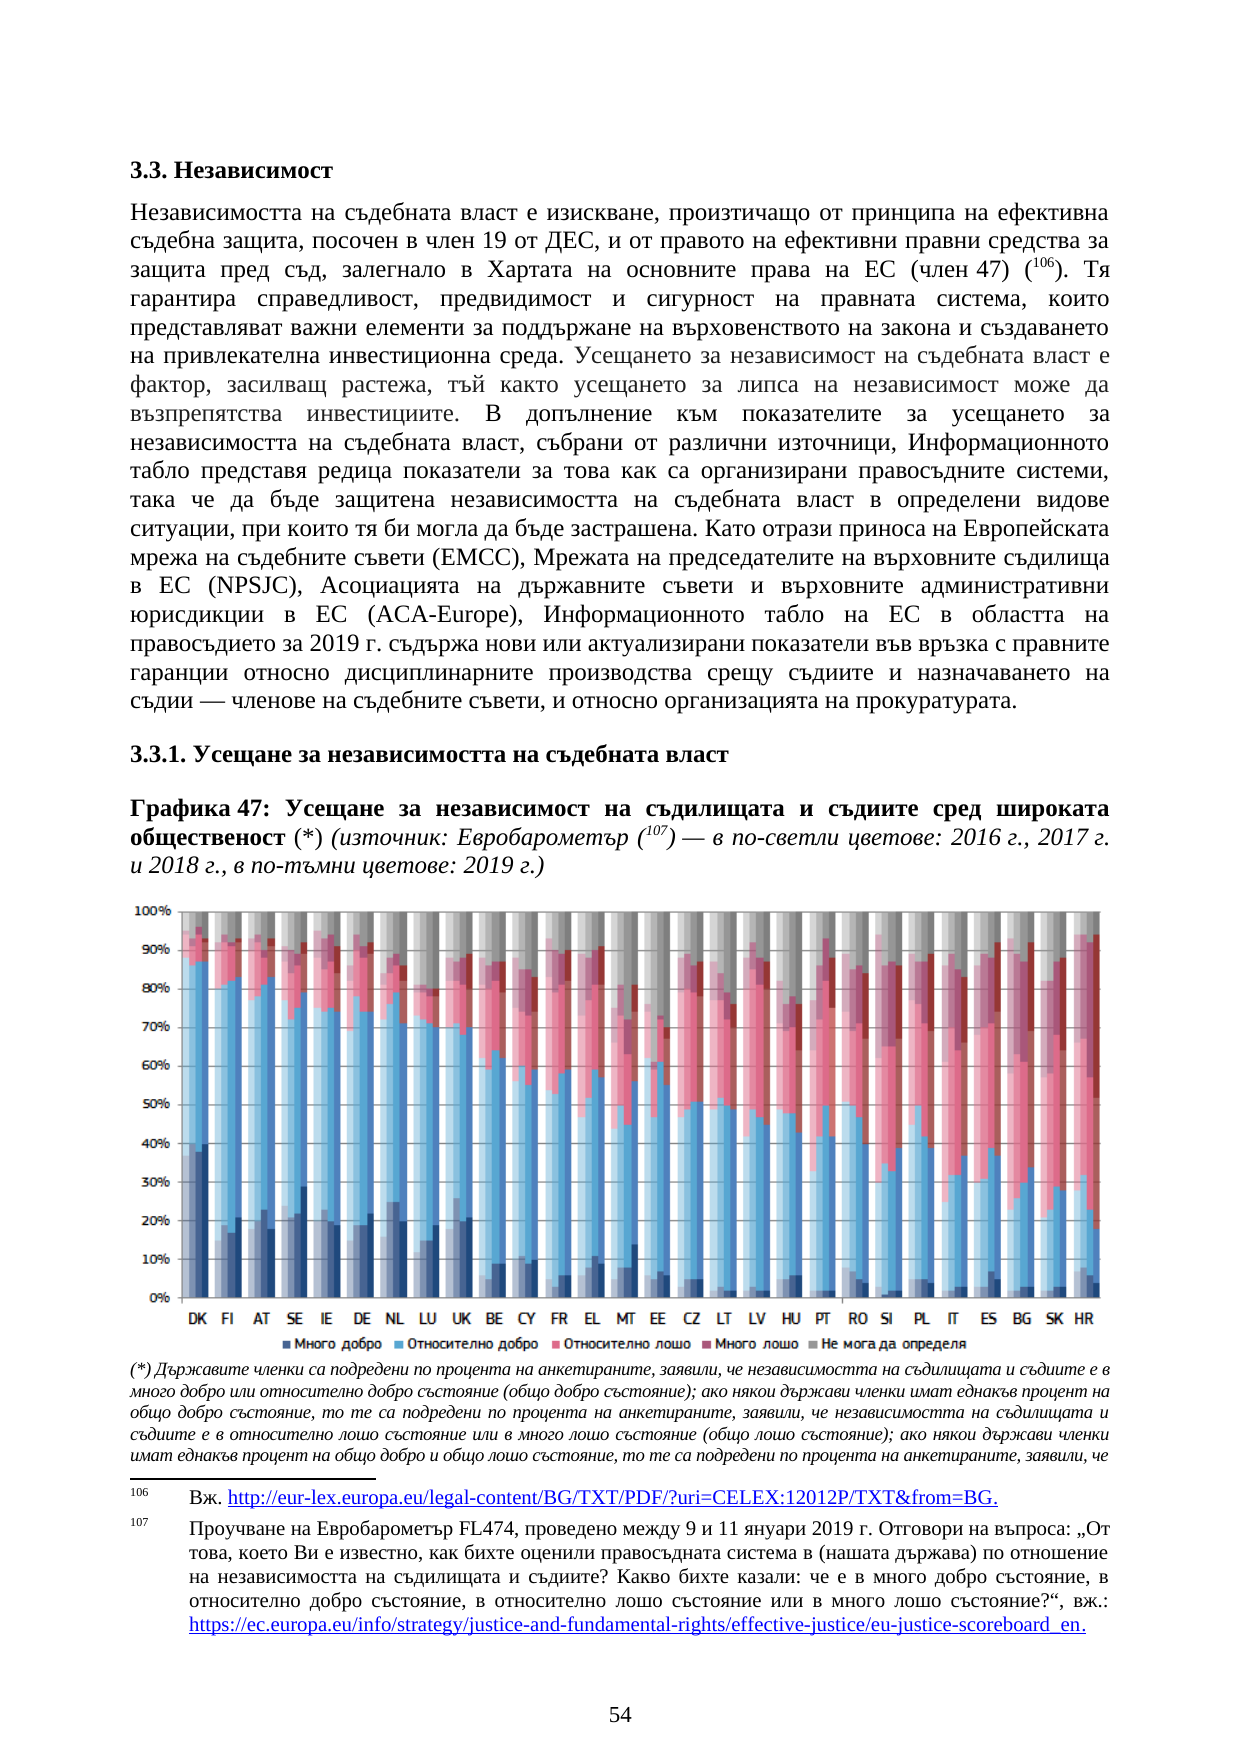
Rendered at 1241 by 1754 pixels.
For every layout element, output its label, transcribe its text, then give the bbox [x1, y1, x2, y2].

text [130, 1359, 1110, 1466]
picture [129, 891, 1110, 1359]
text Графика 47: Усещане за независимост на съдилищата и съдиите сред широката общественост (*) (източник: Евробарометър () — в по-светли цветове: 2016 г., 2017 г. и 2018 г., в по-тъмни цветове: 2019 г.) [130, 793, 1110, 879]
text 3.3.1. Усещане за независимостта на съдебната власт [130, 739, 1110, 768]
text 3.3. Независимост [130, 156, 1110, 184]
text Независимостта на съдебната власт е изискване, произтичащо от принципа на ефективна съдебна защита, посочен в член 19 от ДЕС, и от правото на ефективни правни средства за защита пред съд, залегнало в Хартата на основните права на ЕС (член 47) (). Тя гарантира справедливост, предвидимост и сигурност на правната система, които представляват важни елементи за поддържане на върховенството на закона и създаването на привлекателна инвестиционна среда. Усещането за независимост на съдебната власт е фактор, засилващ растежа, тъй както усещането за липса на независимост може да възпрепятства инвестициите. В допълнение към показателите за усещането за независимостта на съдебната власт, събрани от различни източници, Информационното табло представя редица показатели за това как са организирани правосъдните системи, така че да бъде защитена независимостта на съдебната власт в определени видове ситуации, при които тя би могла да бъде застрашена. Като отрази приноса на Европейската мрежа на съдебните съвети (ЕМСС), Мрежата на председателите на върховните съдилища в ЕС (NPSJC), Асоциацията на държавните съвети и върховните административни юрисдикции в ЕС (ACA-Europe), Информационното табло на ЕС в областта на правосъдието за 2019 г. съдържа нови или актуализирани показатели във връзка с правните гаранции относно дисциплинарните производства срещу съдиите и назначаването на съдии — членове на съдебните съвети, и относно организацията на прокуратурата. [130, 197, 1110, 714]
